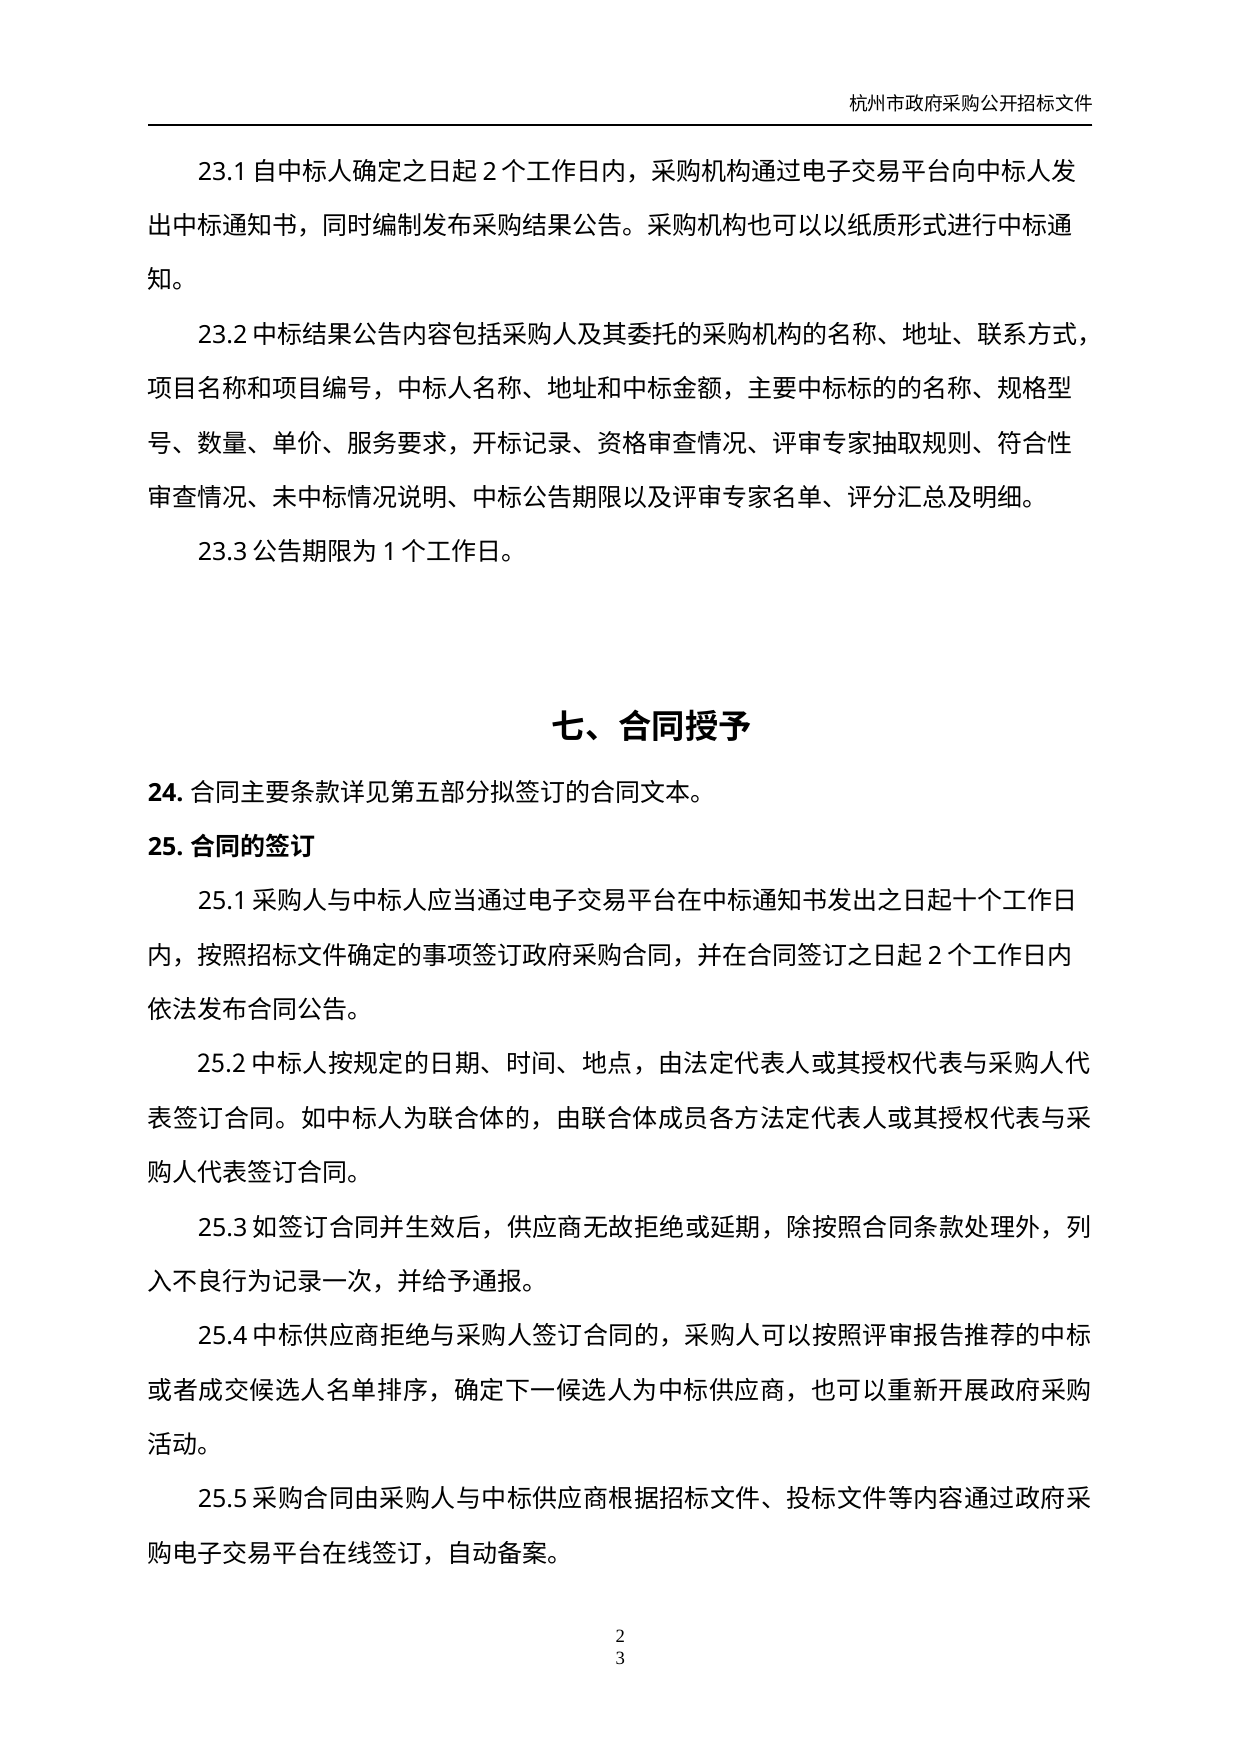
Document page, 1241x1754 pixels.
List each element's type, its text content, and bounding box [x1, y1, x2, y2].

text 25.2中标人按规定的日期、时间、地点，由法定代表人或其授权代表与采购人代表签订合同。如中标人为联合体的，由联合体成员各方法定代表人或其授权代表与采购人代表签订合同。 [148, 1044, 1092, 1189]
text 23.3公告期限为1个工作日。 [148, 532, 1092, 568]
text 25.5采购合同由采购人与中标供应商根据招标文件、投标文件等内容通过政府采购电子交易平台在线签订，自动备案。 [148, 1479, 1092, 1569]
text 23.1自中标人确定之日起2个工作日内，采购机构通过电子交易平台向中标人发出中标通知书，同时编制发布采购结果公告。采购机构也可以以纸质形式进行中标通知。 [148, 151, 1092, 296]
text 24. 合同主要条款详见第五部分拟签订的合同文本。 [148, 772, 1092, 808]
text 23.2中标结果公告内容包括采购人及其委托的采购机构的名称、地址、联系方式，项目名称和项目编号，中标人名称、地址和中标金额，主要中标标的的名称、规格型号、数量、单价、服务要求，开标记录、资格审查情况、评审专家抽取规则、符合性审查情况、未中标情况说明、中标公告期限以及评审专家名单、评分汇总及明细。 [148, 314, 1092, 514]
text 25.3如签订合同并生效后，供应商无故拒绝或延期，除按照合同条款处理外，列入不良行为记录一次，并给予通报。 [148, 1207, 1092, 1298]
text 七、合同授予 [160, 700, 1092, 748]
text 25.4中标供应商拒绝与采购人签订合同的，采购人可以按照评审报告推荐的中标或者成交候选人名单排序，确定下一候选人为中标供应商，也可以重新开展政府采购活动。 [148, 1316, 1092, 1461]
text 25. 合同的签订 [148, 826, 1092, 863]
text 25.1采购人与中标人应当通过电子交易平台在中标通知书发出之日起十个工作日内，按照招标文件确定的事项签订政府采购合同，并在合同签订之日起2个工作日内依法发布合同公告。 [148, 881, 1092, 1026]
